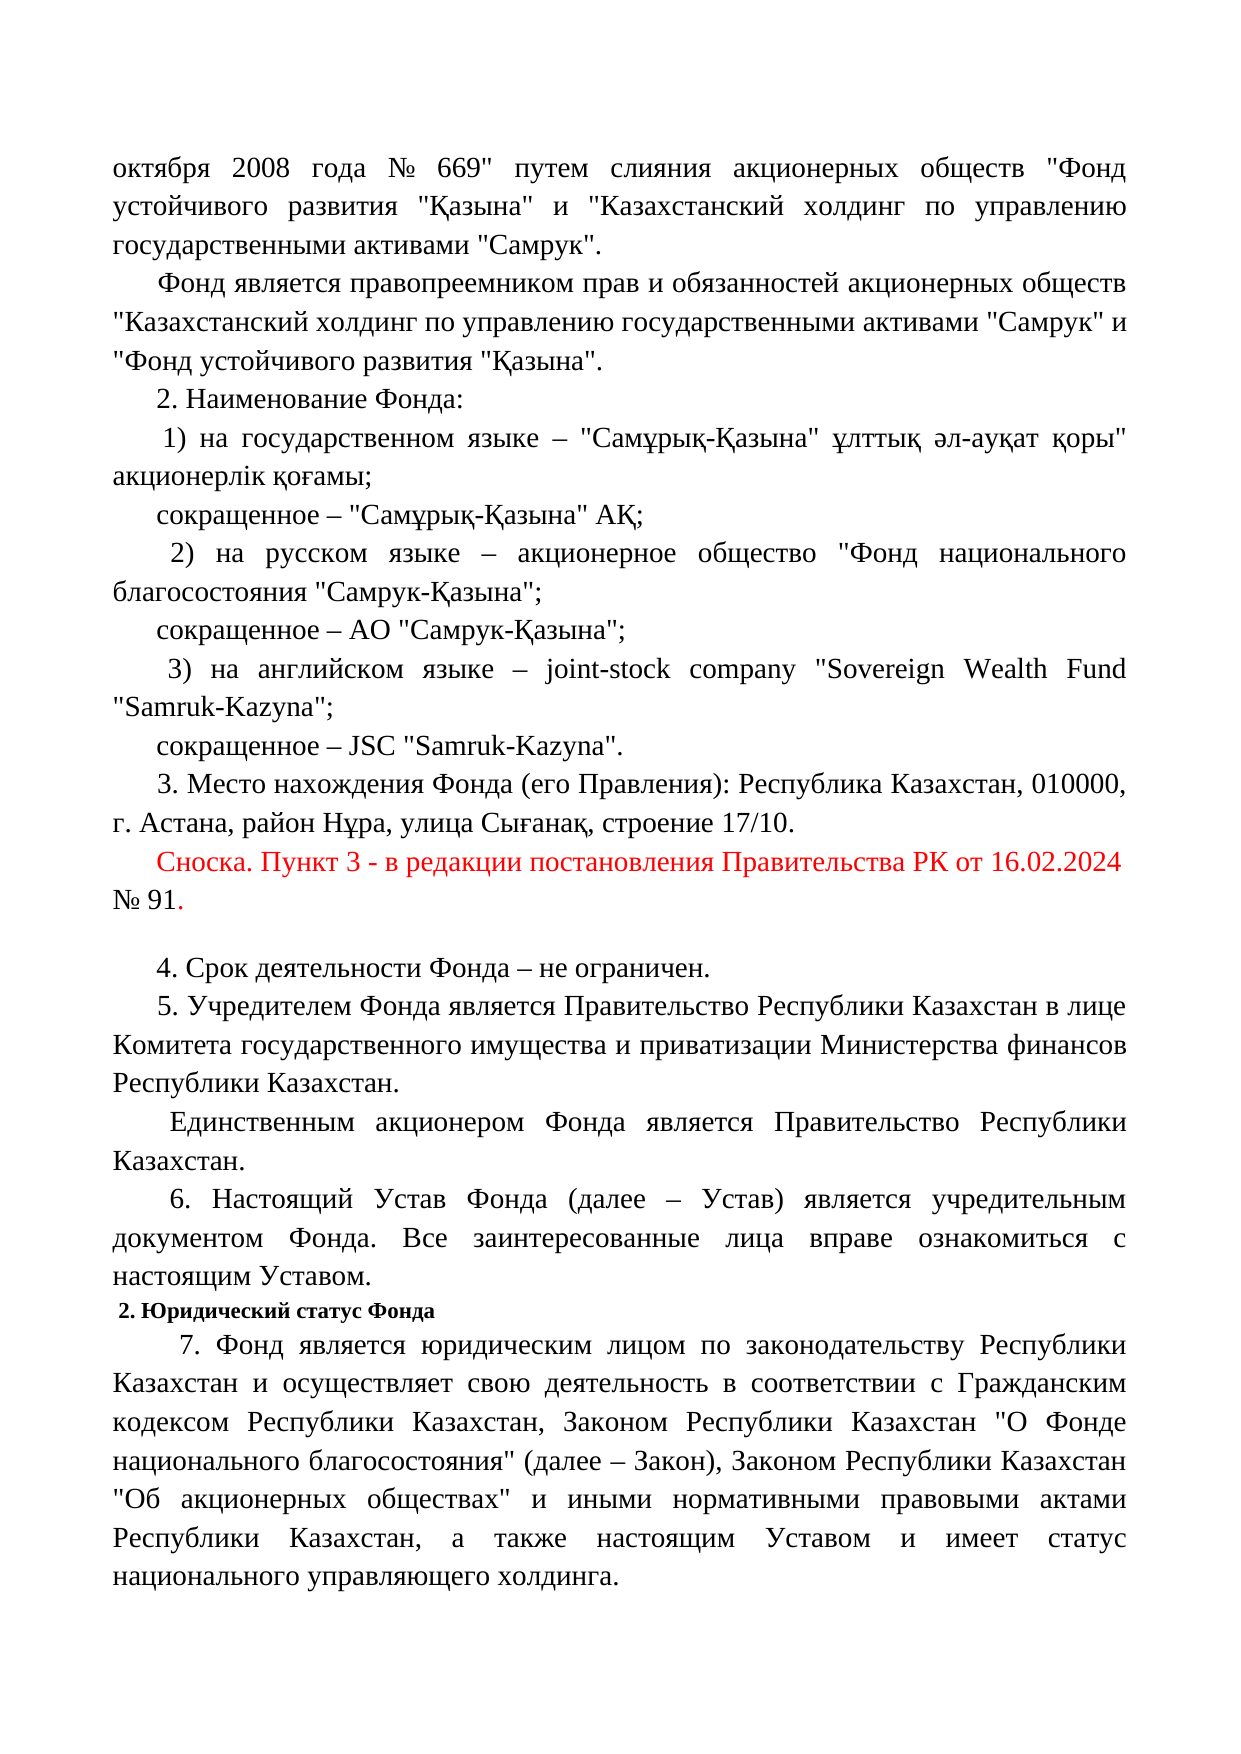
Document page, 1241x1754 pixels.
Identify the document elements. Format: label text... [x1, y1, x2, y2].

text 2. Наименование Фонда: [112, 381, 1128, 415]
text 5. Учредителем Фонда является Правительство Республики Казахстан в лице Комитета государственного имущества и приватизации Министерства финансов Республики Казахстан. [112, 988, 1128, 1099]
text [112, 150, 1128, 261]
text Единственным акционером Фонда является Правительство Республики Казахстан. [112, 1104, 1128, 1176]
text 4. Срок деятельности Фонда – не ограничен. [112, 950, 1128, 983]
text Сноска. Пункт 3 - в редакции постановления Правительства РК от 16.02.2024 № 91. [112, 844, 1128, 946]
text Фонд является правопреемником прав и обязанностей акционерных обществ "Казахстанский холдинг по управлению государственными активами "Самрук" и "Фонд устойчивого развития "Қазына". [112, 266, 1128, 376]
text 6. Настоящий Устав Фонда (далее – Устав) является учредительным документом Фонда. Все заинтересованные лица вправе ознакомиться с настоящим Уставом. [112, 1181, 1128, 1292]
text сокращенное – JSC "Samruk-Kazyna". [112, 728, 1128, 762]
text сокращенное – "Самұрық-Қазына" АҚ; [112, 497, 1128, 530]
text 1) на государственном языке – "Самұрық-Қазына" ұлттық әл-ауқат қоры" акционерлік қоғамы; [112, 420, 1128, 492]
text сокращенное – АО "Самрук-Қазына"; [112, 612, 1128, 646]
text 2. Юридический статус Фонда [112, 1297, 1128, 1323]
text 3. Место нахождения Фонда (его Правления): Республика Казахстан, 010000, г. Астана, район Нұра, улица Сығанақ, строение 17/10. [112, 767, 1128, 839]
text 2) на русском языке – акционерное общество "Фонд национального благосостояния "Самрук-Қазына"; [112, 535, 1128, 607]
text 3) на английском языке – joint-stock company "Sovereign Wealth Fund "Samruk-Kazyna"; [112, 651, 1128, 723]
text 7. Фонд является юридическим лицом по законодательству Республики Казахстан и осуществляет свою деятельность в соответствии с Гражданским кодексом Республики Казахстан, Законом Республики Казахстан "О Фонде национального благосостояния" (далее – Закон), Законом Республики Казахстан "Об акционерных обществах" и иными нормативными правовыми актами Республики Казахстан, а также настоящим Уставом и имеет статус национального управляющего холдинга. [112, 1327, 1128, 1592]
